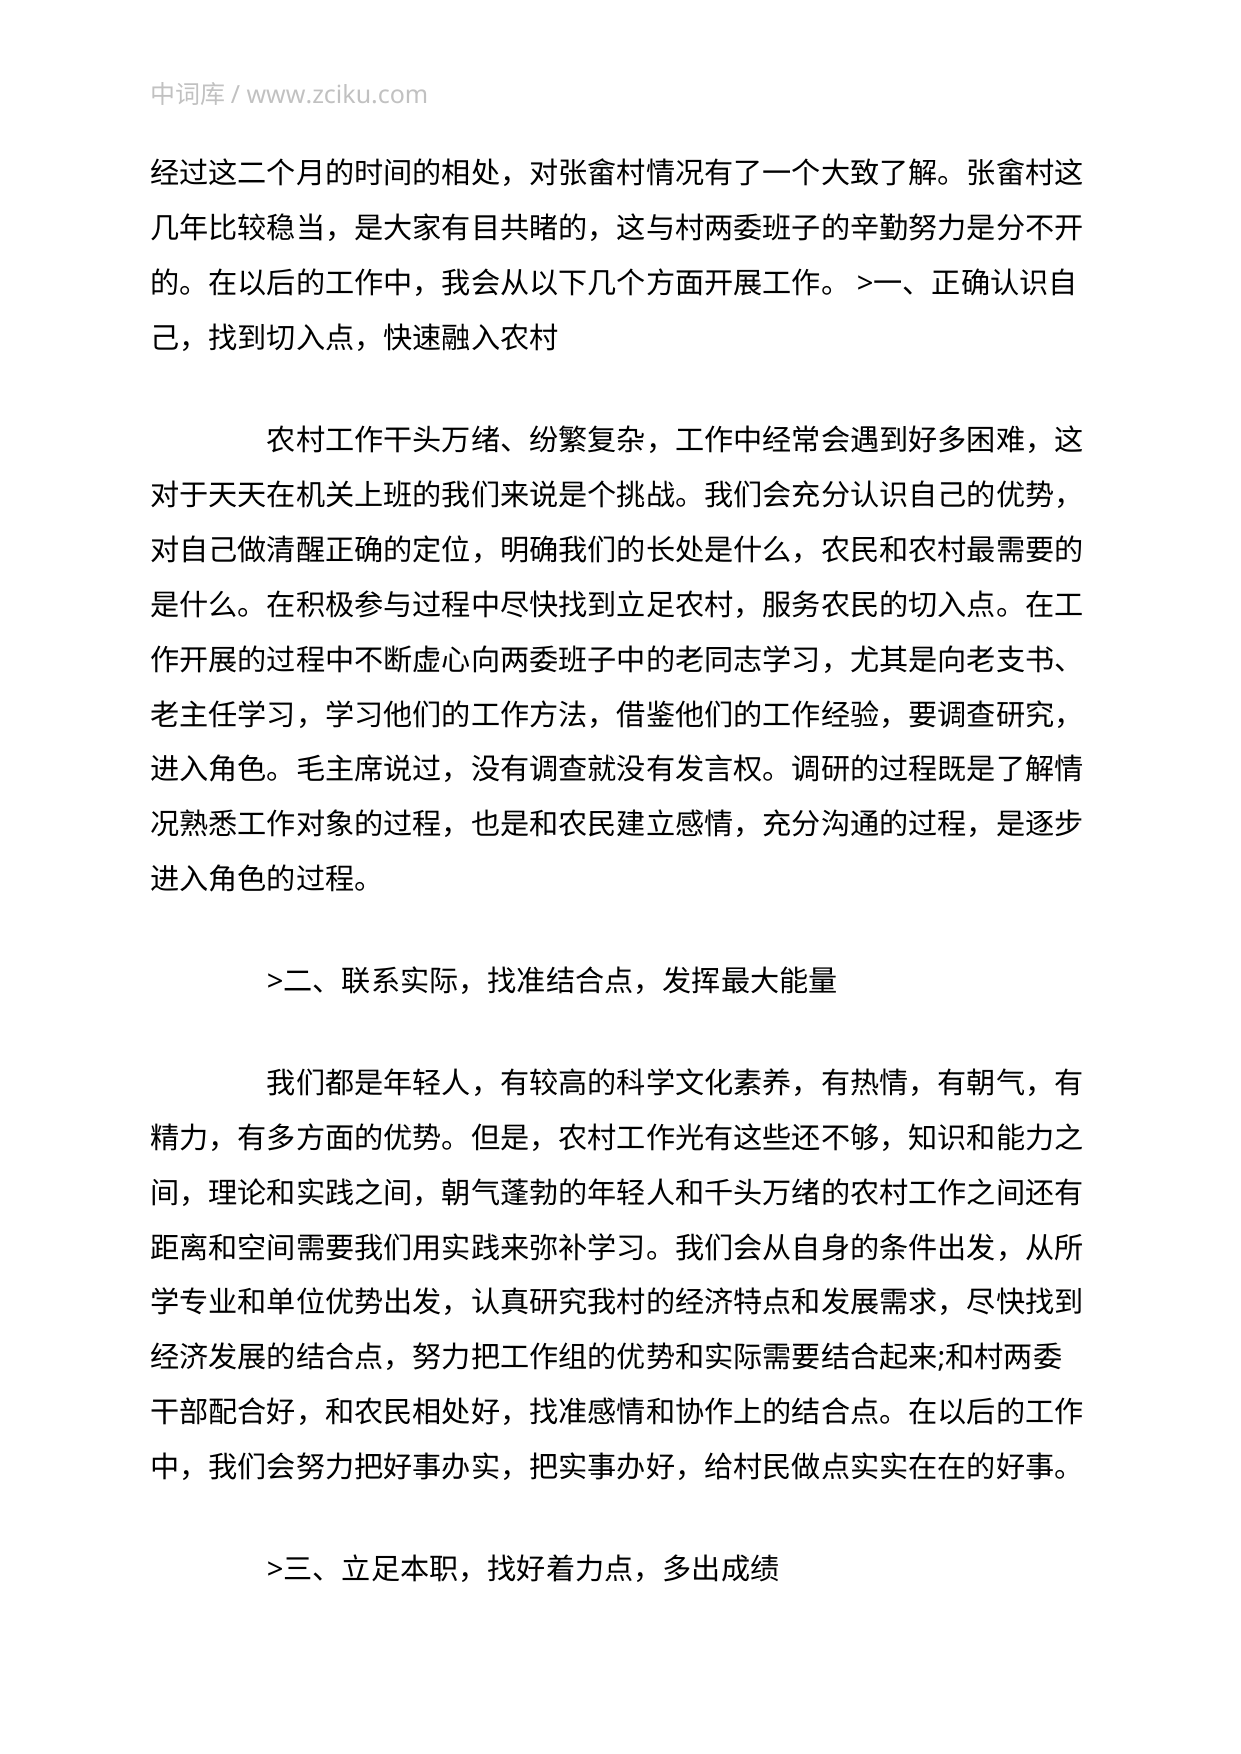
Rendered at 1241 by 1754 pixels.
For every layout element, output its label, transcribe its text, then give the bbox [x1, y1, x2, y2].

text >二、联系实际，找准结合点，发挥最大能量 [150, 957, 1090, 1000]
text >三、立足本职，找好着力点，多出成绩 [150, 1546, 1090, 1588]
text 我们都是年轻人，有较高的科学文化素养，有热情，有朝气，有精力，有多方面的优势。但是，农村工作光有这些还不够，知识和能力之间，理论和实践之间，朝气蓬勃的年轻人和千头万绪的农村工作之间还有距离和空间需要我们用实践来弥补学习。我们会从自身的条件出发，从所学专业和单位优势出发，认真研究我村的经济特点和发展需求，尽快找到经济发展的结合点，努力把工作组的优势和实际需要结合起来;和村两委干部配合好，和农民相处好，找准感情和协作上的结合点。在以后的工作中，我们会努力把好事办实，把实事办好，给村民做点实实在在的好事。 [150, 1059, 1090, 1486]
text 农村工作干头万绪、纷繁复杂，工作中经常会遇到好多困难，这对于天天在机关上班的我们来说是个挑战。我们会充分认识自己的优势，对自己做清醒正确的定位，明确我们的长处是什么，农民和农村最需要的是什么。在积极参与过程中尽快找到立足农村，服务农民的切入点。在工作开展的过程中不断虚心向两委班子中的老同志学习，尤其是向老支书、老主任学习，学习他们的工作方法，借鉴他们的工作经验，要调查研究，进入角色。毛主席说过，没有调查就没有发言权。调研的过程既是了解情况熟悉工作对象的过程，也是和农民建立感情，充分沟通的过程，是逐步进入角色的过程。 [150, 417, 1090, 898]
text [150, 150, 1090, 357]
